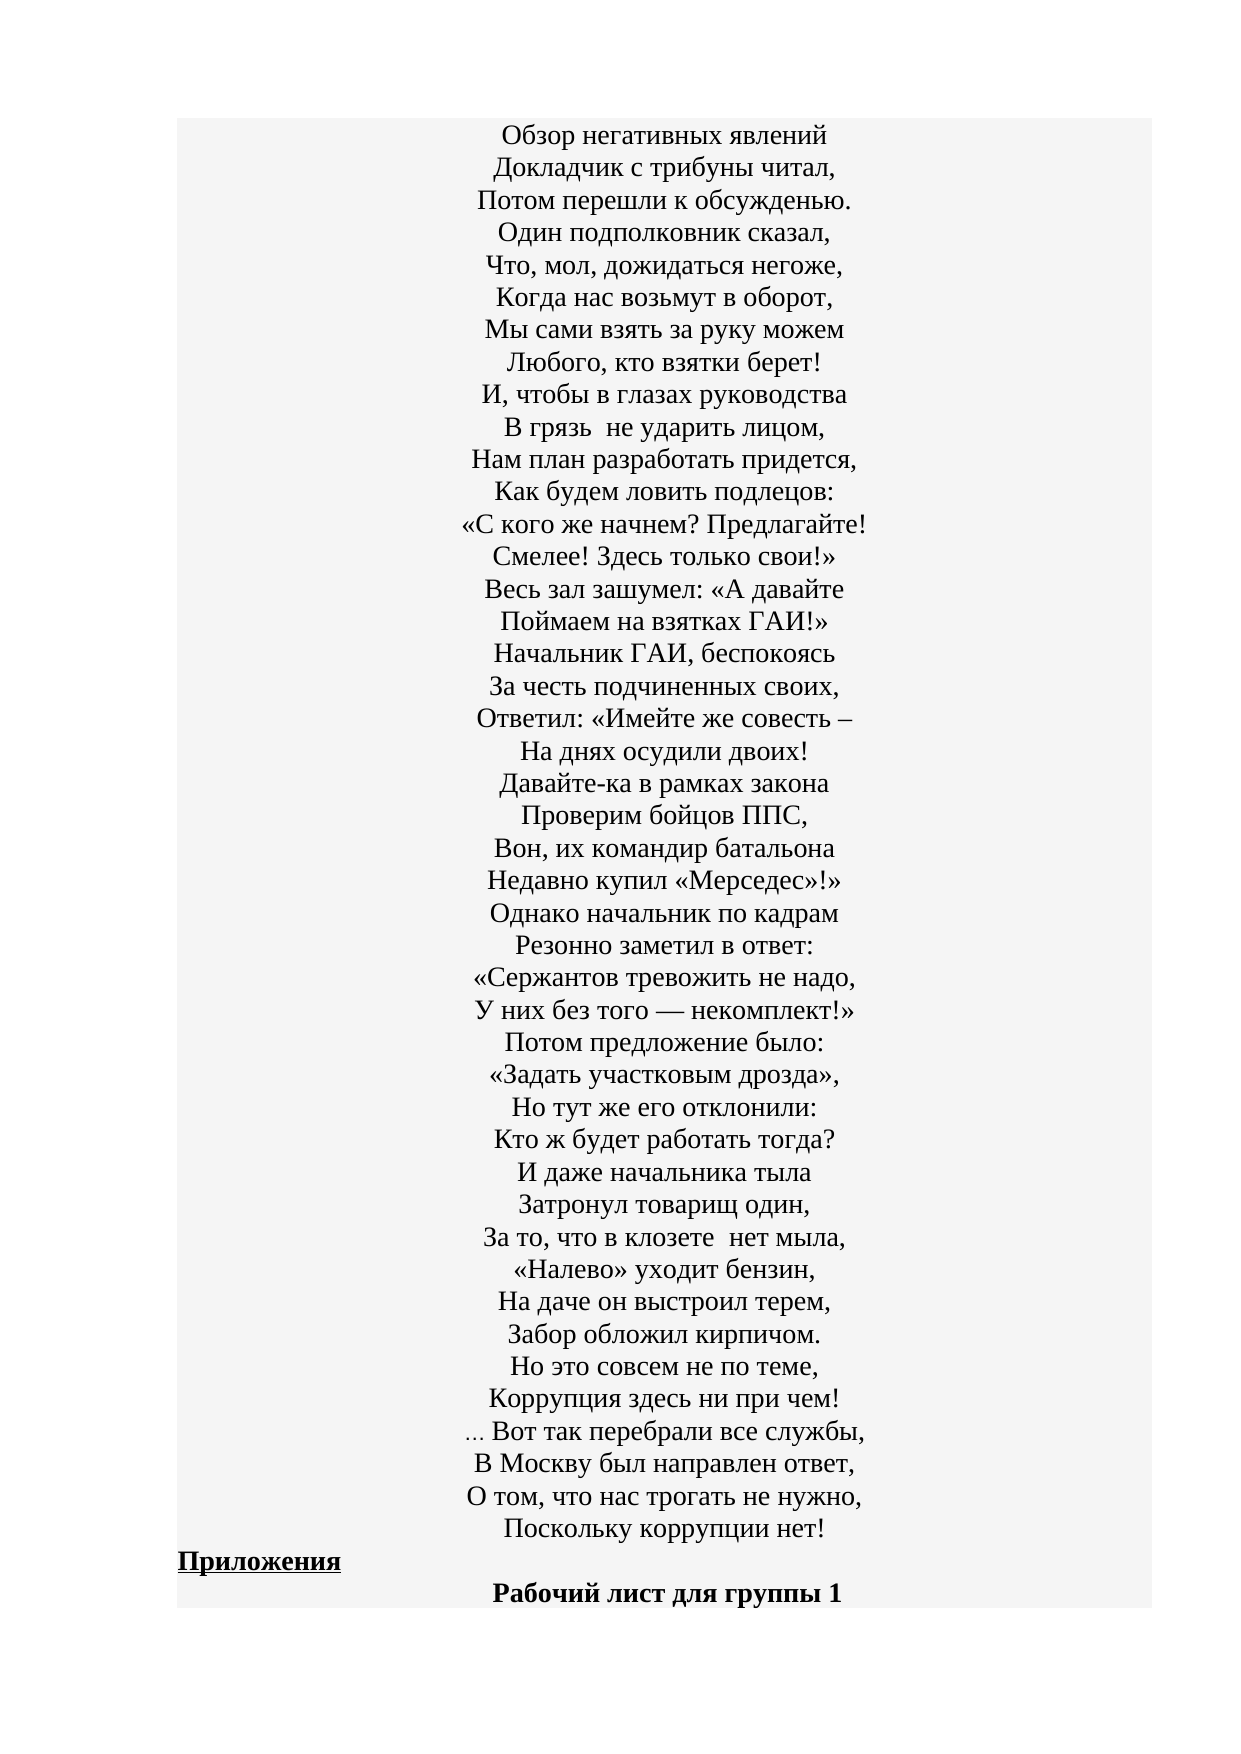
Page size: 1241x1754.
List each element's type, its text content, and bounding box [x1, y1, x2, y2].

text … Вот так перебрали все службы, [177, 1414, 1152, 1446]
text За честь подчиненных своих, [177, 669, 1152, 701]
text За то, что в клозете нет мыла, [177, 1219, 1152, 1252]
text Проверим бойцов ППС, [177, 798, 1152, 831]
text Весь зал зашумел: «А давайте [177, 572, 1152, 604]
text Рабочий лист для группы 1 [177, 1576, 1152, 1608]
text Поймаем на взятках ГАИ!» [177, 604, 1152, 636]
text Ответил: «Имейте же совесть – [177, 701, 1152, 734]
text Один подполковник сказал, [177, 215, 1152, 248]
text Потом предложение было: [177, 1025, 1152, 1058]
text «Задать участковым дрозда», [177, 1058, 1152, 1090]
text На даче он выстроил терем, [177, 1284, 1152, 1317]
text В грязь не ударить лицом, [177, 410, 1152, 442]
text Затронул товарищ один, [177, 1187, 1152, 1219]
text Что, мол, дожидаться негоже, [177, 248, 1152, 280]
text В Москву был направлен ответ, [177, 1446, 1152, 1479]
text И даже начальника тыла [177, 1155, 1152, 1187]
text Приложения [177, 1543, 1152, 1576]
text О том, что нас трогать не нужно, [177, 1479, 1152, 1511]
text Однако начальник по кадрам [177, 896, 1152, 928]
text Смелее! Здесь только свои!» [177, 539, 1152, 572]
text Кто ж будет работать тогда? [177, 1122, 1152, 1155]
text Начальник ГАИ, беспокоясь [177, 636, 1152, 669]
text Но тут же его отклонили: [177, 1090, 1152, 1122]
text Любого, кто взятки берет! [177, 345, 1152, 377]
text «Сержантов тревожить не надо, [177, 960, 1152, 993]
text Но это совсем не по теме, [177, 1349, 1152, 1382]
text Вон, их командир батальона [177, 831, 1152, 863]
text Давайте-ка в рамках закона [177, 766, 1152, 798]
text У них без того — некомплект!» [177, 993, 1152, 1025]
text На днях осудили двоих! [177, 734, 1152, 766]
text Забор обложил кирпичом. [177, 1317, 1152, 1349]
text Резонно заметил в ответ: [177, 928, 1152, 960]
text «Налево» уходит бензин, [177, 1252, 1152, 1284]
text Потом перешли к обсужденью. [177, 183, 1152, 215]
text Недавно купил «Мерседес»!» [177, 863, 1152, 896]
text Коррупция здесь ни при чем! [177, 1382, 1152, 1414]
text Поскольку коррупции нет! [177, 1511, 1152, 1543]
text «С кого же начнем? Предлагайте! [177, 507, 1152, 539]
text Докладчик с трибуны читал, [177, 151, 1152, 183]
text Мы сами взять за руку можем [177, 312, 1152, 345]
text Как будем ловить подлецов: [177, 474, 1152, 507]
text И, чтобы в глазах руководства [177, 377, 1152, 410]
text Нам план разработать придется, [177, 442, 1152, 474]
text Обзор негативных явлений [177, 118, 1152, 151]
text Когда нас возьмут в оборот, [177, 280, 1152, 312]
